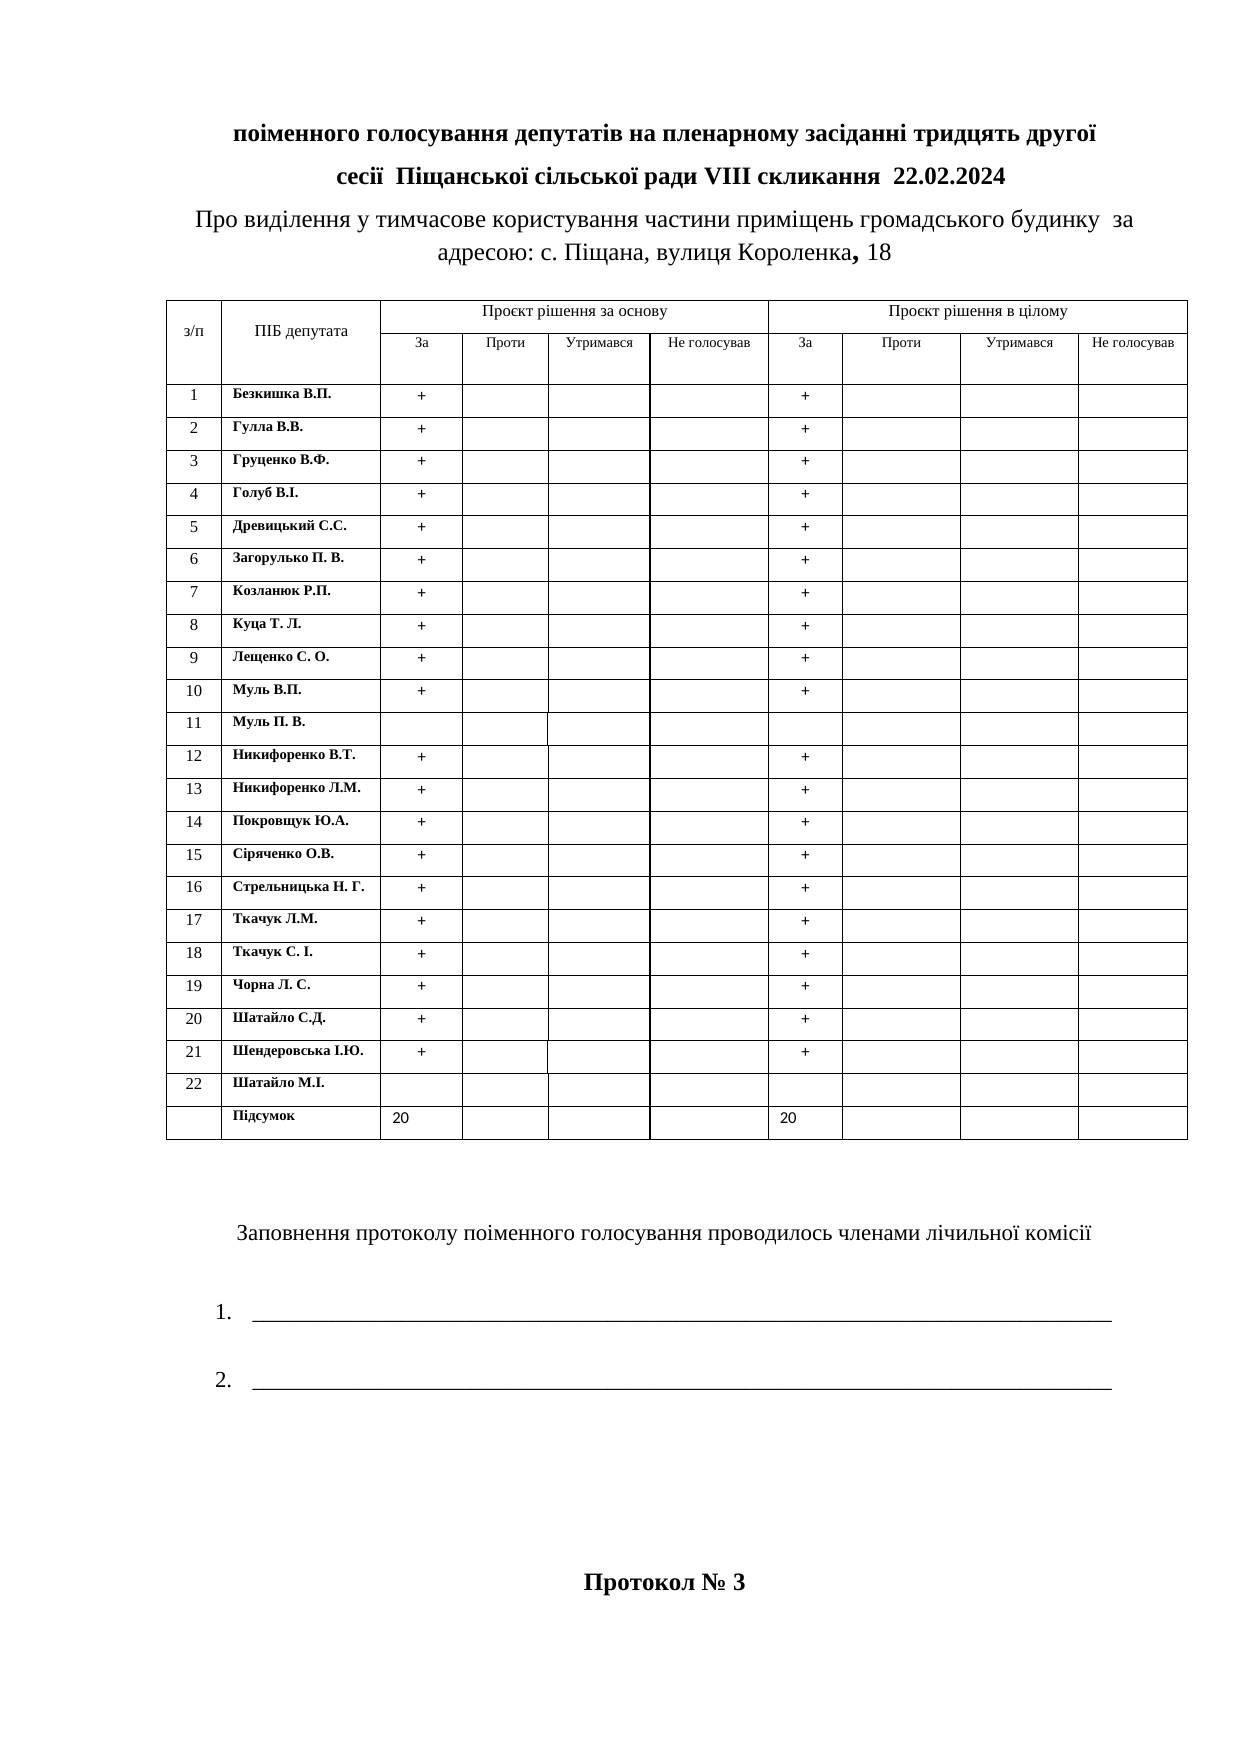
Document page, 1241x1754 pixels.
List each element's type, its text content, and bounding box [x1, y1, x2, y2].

table_cell 8 [167, 615, 221, 647]
table_cell [651, 385, 768, 417]
table_cell [651, 713, 768, 745]
table_cell [961, 451, 1078, 482]
table_cell 7 [167, 582, 221, 614]
table_cell [463, 877, 548, 909]
table_cell [961, 615, 1078, 647]
table_cell [843, 484, 960, 515]
table_cell [651, 549, 768, 581]
table_cell [843, 615, 960, 647]
table_header Проєкт рішення за основу [381, 301, 768, 333]
table_cell [463, 1009, 548, 1040]
table_cell [549, 877, 649, 909]
table_cell 15 [167, 845, 221, 876]
table_cell + [769, 484, 842, 515]
table_cell Ткачук С. І. [222, 943, 380, 975]
list ___________________________________________________________________________ [215, 1366, 1152, 1392]
table_cell Шендеровська І.Ю. [222, 1041, 380, 1073]
table_cell [843, 845, 960, 876]
table_cell 16 [167, 877, 221, 909]
table_cell [1079, 812, 1187, 843]
table_cell [463, 976, 548, 1007]
table_cell [1079, 1009, 1187, 1040]
table_cell [1079, 1107, 1187, 1139]
table_cell [549, 943, 649, 975]
table_cell + [769, 385, 842, 417]
table_cell [549, 1009, 649, 1040]
table_cell + [381, 615, 462, 647]
table_cell [843, 1107, 960, 1139]
table_cell За [381, 334, 462, 384]
table_cell Груценко В.Ф. [222, 451, 380, 482]
table_cell [1079, 615, 1187, 647]
table_cell Утримався [961, 334, 1078, 384]
table_cell [651, 746, 768, 778]
table_cell [651, 877, 768, 909]
table_cell [1079, 418, 1187, 450]
table_cell [549, 812, 649, 843]
table_cell [463, 1074, 548, 1106]
table_cell [843, 713, 960, 745]
table_cell [961, 910, 1078, 942]
table_cell Загорулько П. В. [222, 549, 380, 581]
table_cell [463, 648, 548, 679]
table_cell [843, 385, 960, 417]
table_cell [1079, 680, 1187, 712]
table_cell [549, 648, 649, 679]
table_cell [463, 812, 548, 843]
table_cell Шатайло М.І. [222, 1074, 380, 1106]
table_cell [548, 1041, 649, 1073]
table_cell Голуб В.І. [222, 484, 380, 515]
table_cell [549, 484, 649, 515]
table_cell + [381, 812, 462, 843]
table_cell [843, 976, 960, 1007]
table_cell [843, 451, 960, 482]
table_cell [651, 812, 768, 843]
table_cell [961, 877, 1078, 909]
table_cell + [769, 976, 842, 1007]
table_cell [463, 615, 548, 647]
table_cell [961, 648, 1078, 679]
table_cell [769, 1074, 842, 1106]
table_cell 4 [167, 484, 221, 515]
table_cell 13 [167, 779, 221, 811]
table_cell + [381, 1009, 462, 1040]
text Заповнення протоколу поіменного голосування проводилось членами лічильної комісії [177, 1219, 1152, 1245]
table_cell Ткачук Л.М. [222, 910, 380, 942]
table_cell [961, 1107, 1078, 1139]
table_cell [961, 582, 1078, 614]
table_cell [961, 680, 1078, 712]
table_cell Підсумок [222, 1107, 380, 1139]
table_cell [961, 943, 1078, 975]
table_cell + [769, 648, 842, 679]
table_cell 1 [167, 385, 221, 417]
table_cell [651, 648, 768, 679]
table_cell + [769, 779, 842, 811]
table_cell + [381, 680, 462, 712]
table_cell [1079, 713, 1187, 745]
table_cell [1079, 779, 1187, 811]
table_cell [651, 582, 768, 614]
table_cell [1079, 516, 1187, 548]
table_cell [1079, 910, 1187, 942]
table_cell 19 [167, 976, 221, 1007]
table_cell + [769, 746, 842, 778]
table_cell Чорна Л. С. [222, 976, 380, 1007]
table_cell 11 [167, 713, 221, 745]
table_cell [463, 582, 548, 614]
table_cell + [769, 943, 842, 975]
table_cell [651, 451, 768, 482]
table_cell Не голосував [651, 334, 768, 384]
table_cell [651, 1009, 768, 1040]
table_cell [843, 877, 960, 909]
table_cell Стрельницька Н. Г. [222, 877, 380, 909]
table_cell + [381, 746, 462, 778]
text Про виділення у тимчасове користування частини приміщень громадського будинку за адресою: с. Піщана, вулиця Короленка, 18 [177, 204, 1152, 267]
table_cell + [381, 484, 462, 515]
table_cell [961, 779, 1078, 811]
table_cell [549, 845, 649, 876]
table_cell + [769, 549, 842, 581]
table_cell [961, 812, 1078, 843]
table_cell [843, 1009, 960, 1040]
table_cell + [769, 845, 842, 876]
table_cell [843, 418, 960, 450]
table_cell [1079, 943, 1187, 975]
table_cell [548, 713, 649, 745]
table_cell [381, 1074, 462, 1106]
table_cell 2 [167, 418, 221, 450]
table_cell [843, 549, 960, 581]
table_cell 21 [167, 1041, 221, 1073]
table_cell 14 [167, 812, 221, 843]
table_cell [961, 385, 1078, 417]
table_cell 20 [769, 1107, 842, 1139]
table_cell [961, 1074, 1078, 1106]
table_cell [961, 516, 1078, 548]
table_cell [843, 812, 960, 843]
table_cell [651, 1041, 768, 1073]
table_cell [651, 516, 768, 548]
table_cell Никифоренко Л.М. [222, 779, 380, 811]
table_cell [843, 1041, 960, 1073]
table_cell + [381, 516, 462, 548]
table_cell [549, 615, 649, 647]
table_cell [651, 680, 768, 712]
table_cell [651, 910, 768, 942]
table_cell + [769, 812, 842, 843]
table_cell [381, 713, 462, 745]
table_cell [463, 451, 548, 482]
table_cell + [381, 418, 462, 450]
table_cell [549, 385, 649, 417]
table_cell + [381, 549, 462, 581]
table_cell 3 [167, 451, 221, 482]
table_cell [1079, 549, 1187, 581]
table_cell + [769, 910, 842, 942]
table_cell Проти [463, 334, 548, 384]
table_cell [549, 680, 649, 712]
text Протокол № 3 [177, 1567, 1152, 1595]
table_cell [1079, 746, 1187, 778]
table_cell [843, 943, 960, 975]
table_cell [769, 713, 842, 745]
table_cell [463, 910, 548, 942]
table_cell [463, 549, 548, 581]
table_cell [463, 516, 548, 548]
table_cell [1079, 484, 1187, 515]
table_cell [549, 976, 649, 1007]
table_cell + [769, 418, 842, 450]
table_cell [651, 976, 768, 1007]
table_cell [843, 648, 960, 679]
table_cell 22 [167, 1074, 221, 1106]
table_cell [651, 1107, 768, 1139]
table_cell 17 [167, 910, 221, 942]
table_cell [1079, 451, 1187, 482]
table_cell [961, 845, 1078, 876]
table_cell [549, 582, 649, 614]
table_cell 5 [167, 516, 221, 548]
table_cell [549, 1074, 649, 1106]
table_cell [651, 845, 768, 876]
table_cell Безкишка В.П. [222, 385, 380, 417]
table_cell + [381, 451, 462, 482]
table_cell [843, 516, 960, 548]
table_cell + [769, 615, 842, 647]
table_cell [549, 1107, 649, 1139]
table_cell + [381, 845, 462, 876]
table_cell [651, 1074, 768, 1106]
table_cell Гулла В.В. [222, 418, 380, 450]
table_cell [463, 1107, 548, 1139]
table_cell + [769, 877, 842, 909]
table_cell [651, 779, 768, 811]
table_cell [961, 976, 1078, 1007]
table_cell + [769, 1009, 842, 1040]
table_cell [651, 418, 768, 450]
table_cell [463, 746, 548, 778]
table_cell + [769, 1041, 842, 1073]
table_cell + [381, 1041, 462, 1073]
table_cell Шатайло С.Д. [222, 1009, 380, 1040]
table_header з/п [167, 301, 221, 384]
table_cell [843, 779, 960, 811]
table_cell [1079, 385, 1187, 417]
table_cell [463, 385, 548, 417]
table_cell Сіряченко О.В. [222, 845, 380, 876]
table_cell 6 [167, 549, 221, 581]
table_cell Козланюк Р.П. [222, 582, 380, 614]
table_cell [961, 484, 1078, 515]
table_cell [549, 746, 649, 778]
table_cell Куца Т. Л. [222, 615, 380, 647]
table_cell + [381, 976, 462, 1007]
table_cell + [381, 943, 462, 975]
table_cell [463, 484, 548, 515]
table_cell + [381, 779, 462, 811]
table_header ПІБ депутата [222, 301, 380, 384]
text сесії Піщанської сільської ради VIIІ скликання 22.02.2024 [177, 161, 1152, 190]
table_cell [843, 746, 960, 778]
table_cell 10 [167, 680, 221, 712]
list ___________________________________________________________________________ [215, 1298, 1152, 1324]
table_cell [961, 746, 1078, 778]
table_cell [463, 713, 547, 745]
table_cell Никифоренко В.Т. [222, 746, 380, 778]
table_cell [1079, 648, 1187, 679]
table_cell [961, 1009, 1078, 1040]
table_cell [843, 910, 960, 942]
table_cell Не голосував [1079, 334, 1187, 384]
table_cell Муль В.П. [222, 680, 380, 712]
table_cell + [381, 910, 462, 942]
table_cell 9 [167, 648, 221, 679]
table_cell [463, 418, 548, 450]
table_cell 20 [381, 1107, 462, 1139]
table_cell Утримався [549, 334, 649, 384]
table_cell [1079, 1041, 1187, 1073]
table_cell [843, 582, 960, 614]
table_cell [549, 418, 649, 450]
table_cell 12 [167, 746, 221, 778]
table_cell [463, 1041, 547, 1073]
table_cell [463, 943, 548, 975]
table_header Проєкт рішення в цілому [769, 301, 1187, 333]
table_cell + [381, 582, 462, 614]
table_cell [1079, 582, 1187, 614]
table_cell + [769, 516, 842, 548]
table_cell + [381, 648, 462, 679]
table_cell [651, 615, 768, 647]
table_cell + [769, 451, 842, 482]
table_cell [961, 549, 1078, 581]
table_cell + [381, 385, 462, 417]
table_cell [463, 779, 548, 811]
table_cell Муль П. В. [222, 713, 380, 745]
table_cell Проти [843, 334, 960, 384]
table_cell [843, 680, 960, 712]
table_cell [549, 451, 649, 482]
table_cell [961, 1041, 1078, 1073]
text поіменного голосування депутатів на пленарному засіданні тридцять другої [177, 118, 1152, 147]
table_cell [549, 779, 649, 811]
table_cell [463, 845, 548, 876]
table_cell За [769, 334, 842, 384]
table_cell [961, 713, 1078, 745]
table_cell [549, 549, 649, 581]
table_cell + [769, 582, 842, 614]
table_cell [1079, 845, 1187, 876]
table_cell [651, 943, 768, 975]
table_cell Древицький С.С. [222, 516, 380, 548]
table_cell [961, 418, 1078, 450]
table_cell Покровщук Ю.А. [222, 812, 380, 843]
table_cell [1079, 877, 1187, 909]
table_cell [843, 1074, 960, 1106]
table_cell 20 [167, 1009, 221, 1040]
table_cell [1079, 976, 1187, 1007]
table_cell [463, 680, 548, 712]
table_cell [167, 1107, 221, 1139]
table_cell Лещенко С. О. [222, 648, 380, 679]
table_cell [651, 484, 768, 515]
table_cell [1079, 1074, 1187, 1106]
table_cell [549, 516, 649, 548]
table_cell + [769, 680, 842, 712]
table_cell [549, 910, 649, 942]
table_cell 18 [167, 943, 221, 975]
table_cell + [381, 877, 462, 909]
